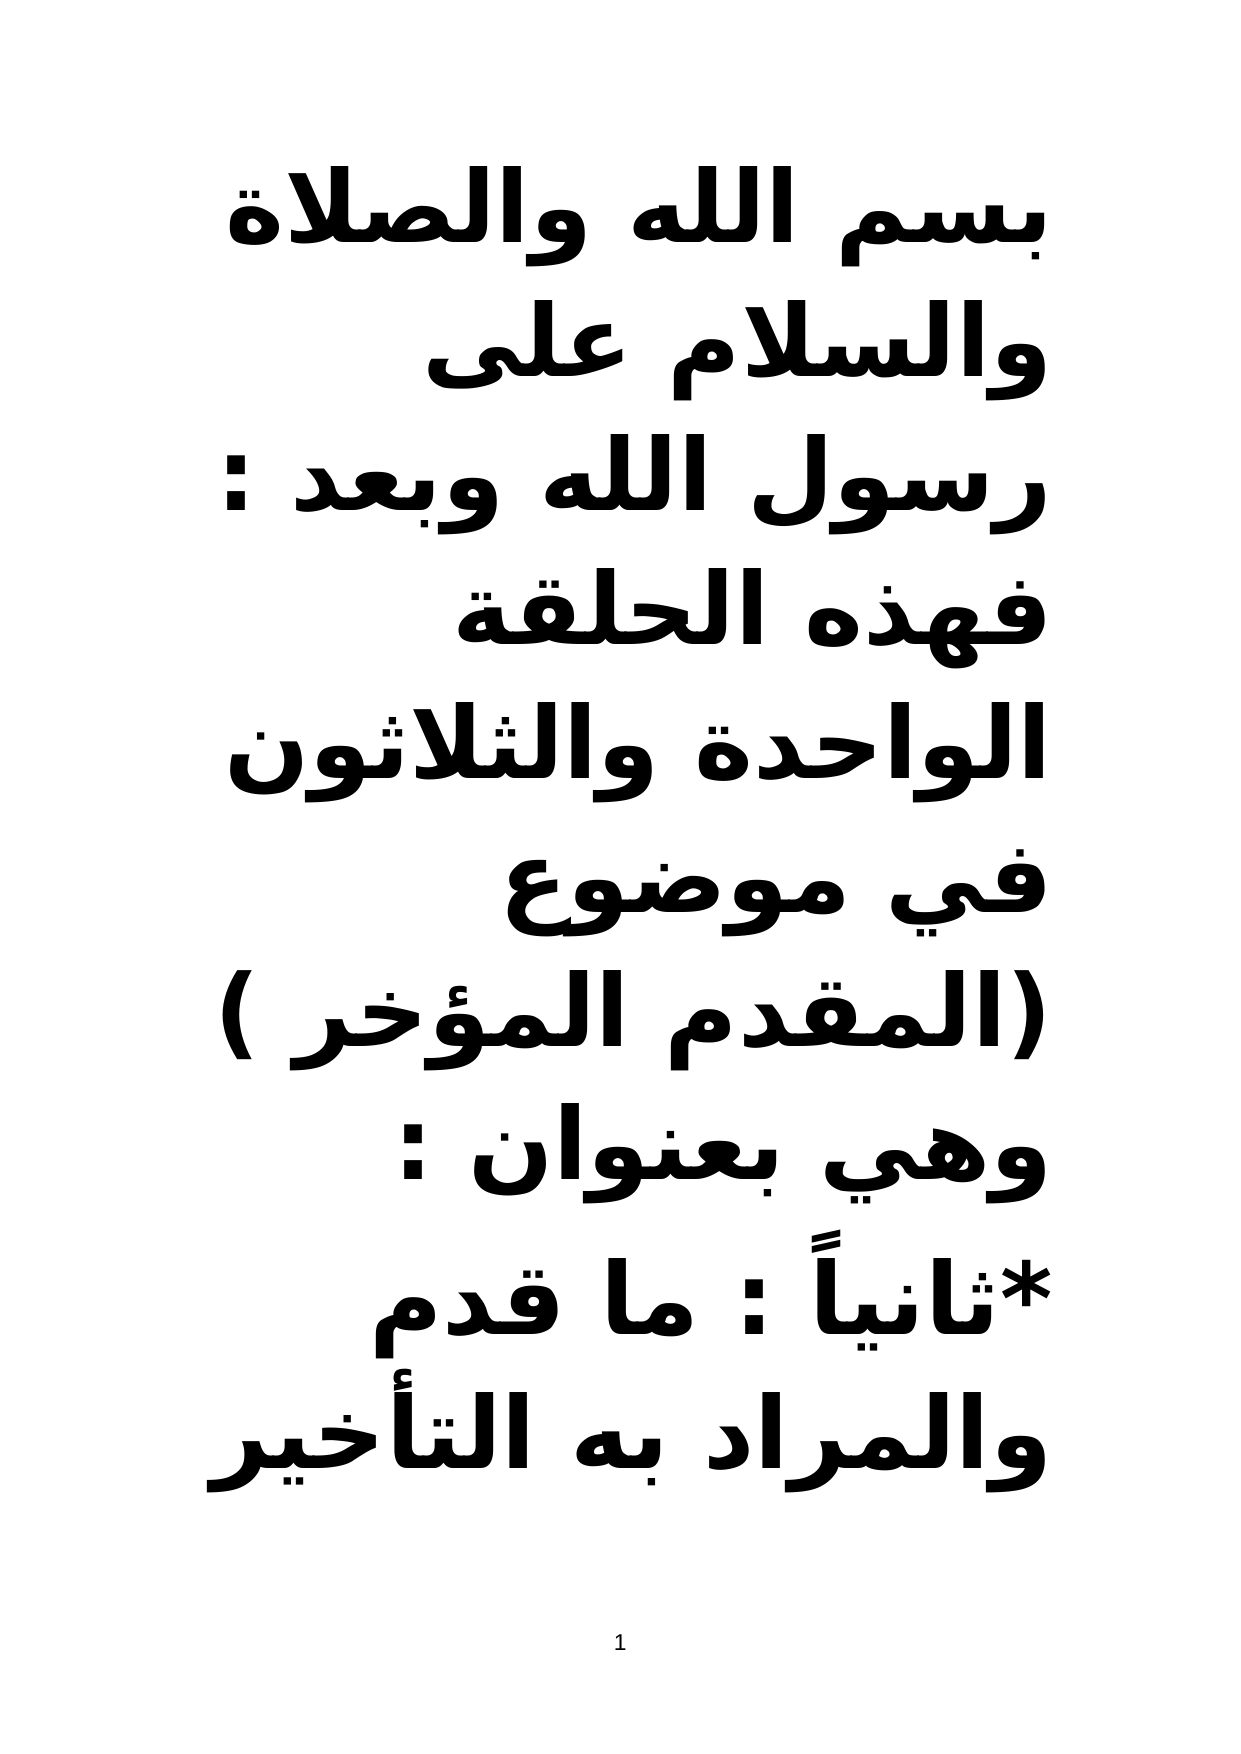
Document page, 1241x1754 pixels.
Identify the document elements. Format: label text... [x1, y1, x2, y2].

text بسم الله والصلاة والسلام على رسول الله وبعد : فهذه الحلقة الواحدة والثلاثون في موضوع (المقدم المؤخر ) وهي بعنوان : [187, 150, 1053, 1203]
text *ثانياً : ما قدم والمراد به التأخير [187, 1242, 1053, 1492]
